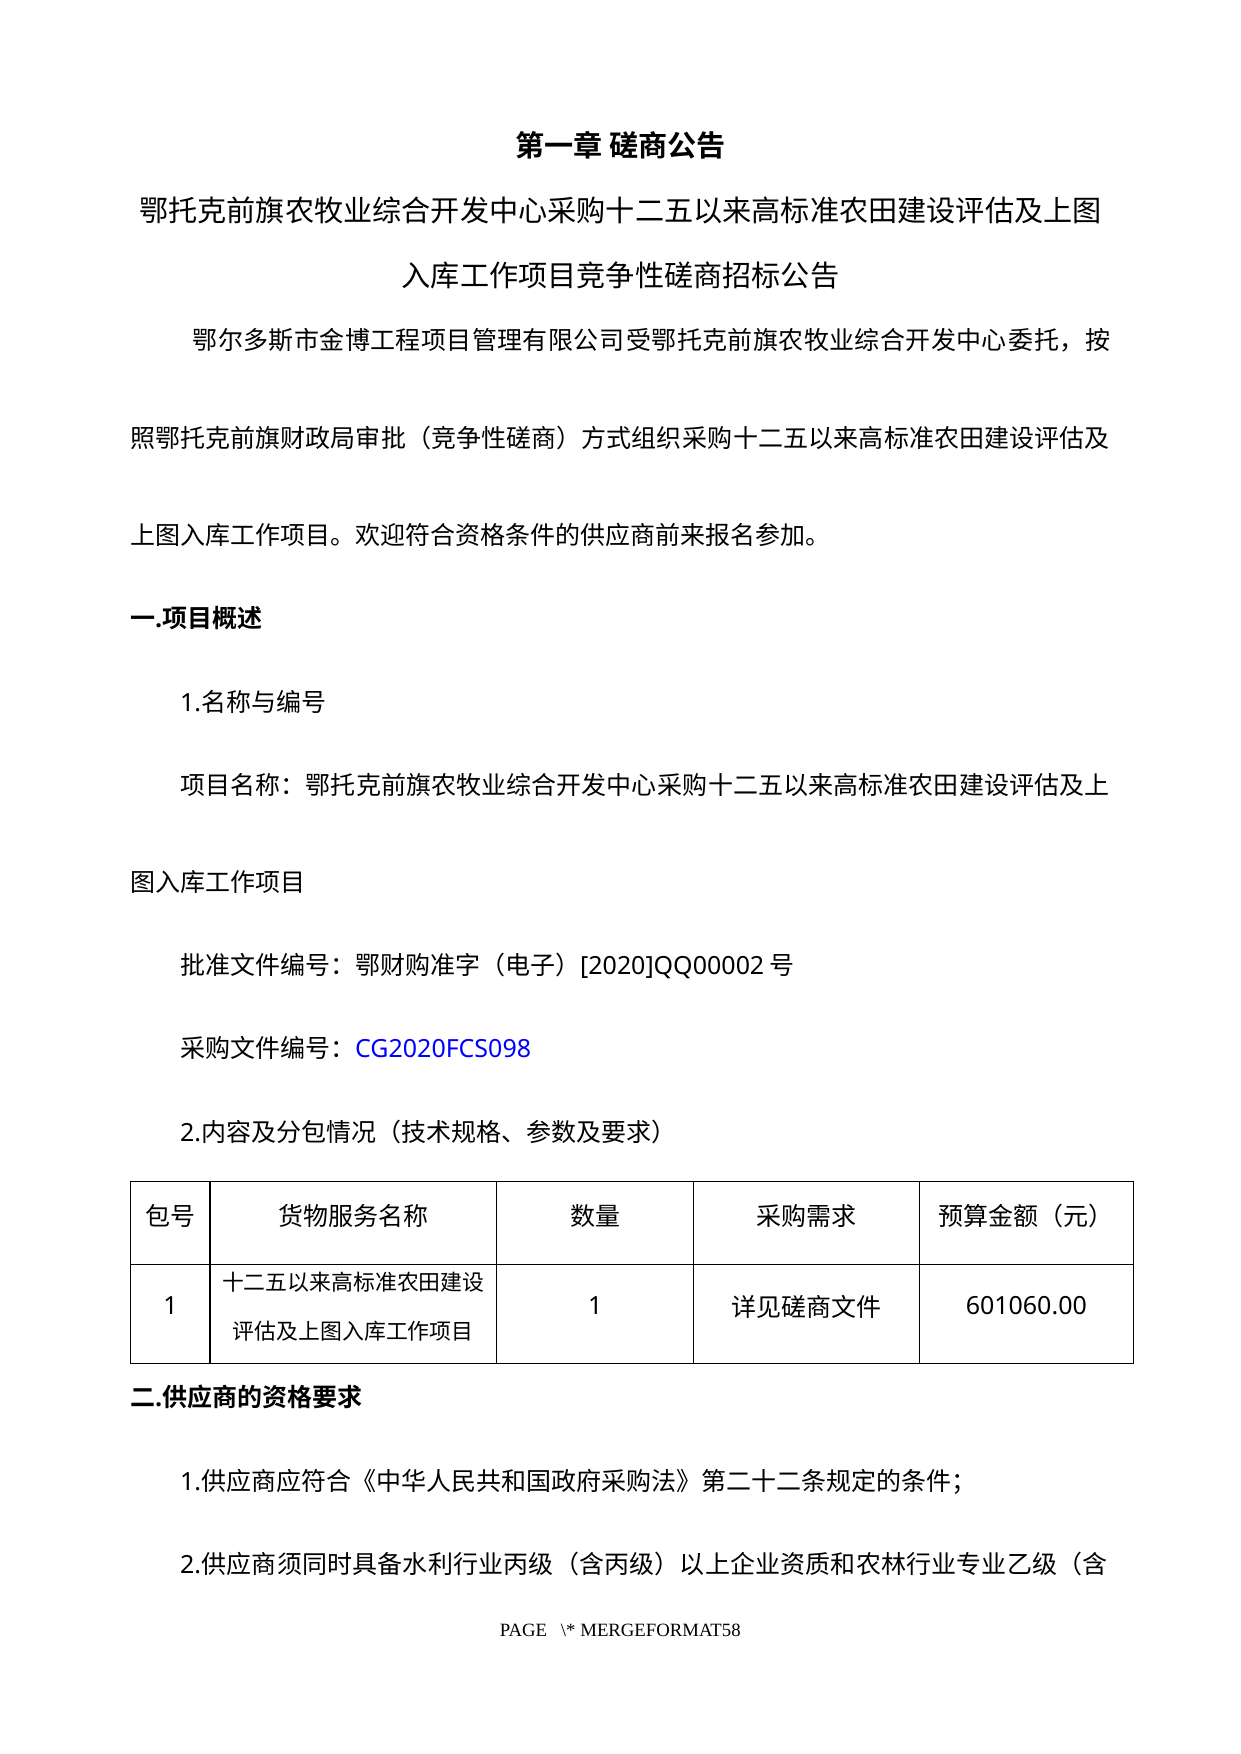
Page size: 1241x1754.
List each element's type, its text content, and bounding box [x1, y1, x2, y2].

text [130, 1530, 1110, 1595]
text 一.项目概述 [130, 584, 1110, 649]
list 1.名称与编号 [130, 668, 1110, 733]
text 鄂托克前旗农牧业综合开发中心采购十二五以来高标准农田建设评估及上图入库工作项目竞争性磋商招标公告 [130, 176, 1110, 306]
text 1.供应商应符合《中华人民共和国政府采购法》第二十二条规定的条件； [130, 1447, 1110, 1512]
table_cell 601060.00 [920, 1265, 1133, 1362]
table_header 货物服务名称 [211, 1182, 496, 1263]
table_header 预算金额（元） [920, 1182, 1133, 1263]
text 2.内容及分包情况（技术规格、参数及要求） [130, 1098, 1110, 1163]
text 批准文件编号：鄂财购准字（电子）[2020]QQ00002号 [130, 931, 1110, 996]
text 采购文件编号：CG2020FCS098 [130, 1014, 1110, 1079]
table_header 采购需求 [694, 1182, 919, 1263]
table_cell 详见磋商文件 [694, 1265, 919, 1362]
table_header 数量 [497, 1182, 693, 1263]
text 鄂尔多斯市金博工程项目管理有限公司受鄂托克前旗农牧业综合开发中心委托，按照鄂托克前旗财政局审批（竞争性磋商）方式组织采购十二五以来高标准农田建设评估及上图入库工作项目。欢迎符合资格条件的供应商前来报名参加。 [130, 306, 1110, 566]
text 二.供应商的资格要求 [130, 1364, 1110, 1428]
table_header 包号 [131, 1182, 209, 1263]
table_cell 1 [131, 1265, 209, 1362]
table_cell 十二五以来高标准农田建设评估及上图入库工作项目 [211, 1265, 496, 1362]
list 第一章 磋商公告 [130, 111, 1110, 176]
table_cell 1 [497, 1265, 693, 1362]
text 项目名称：鄂托克前旗农牧业综合开发中心采购十二五以来高标准农田建设评估及上图入库工作项目 [130, 751, 1110, 913]
